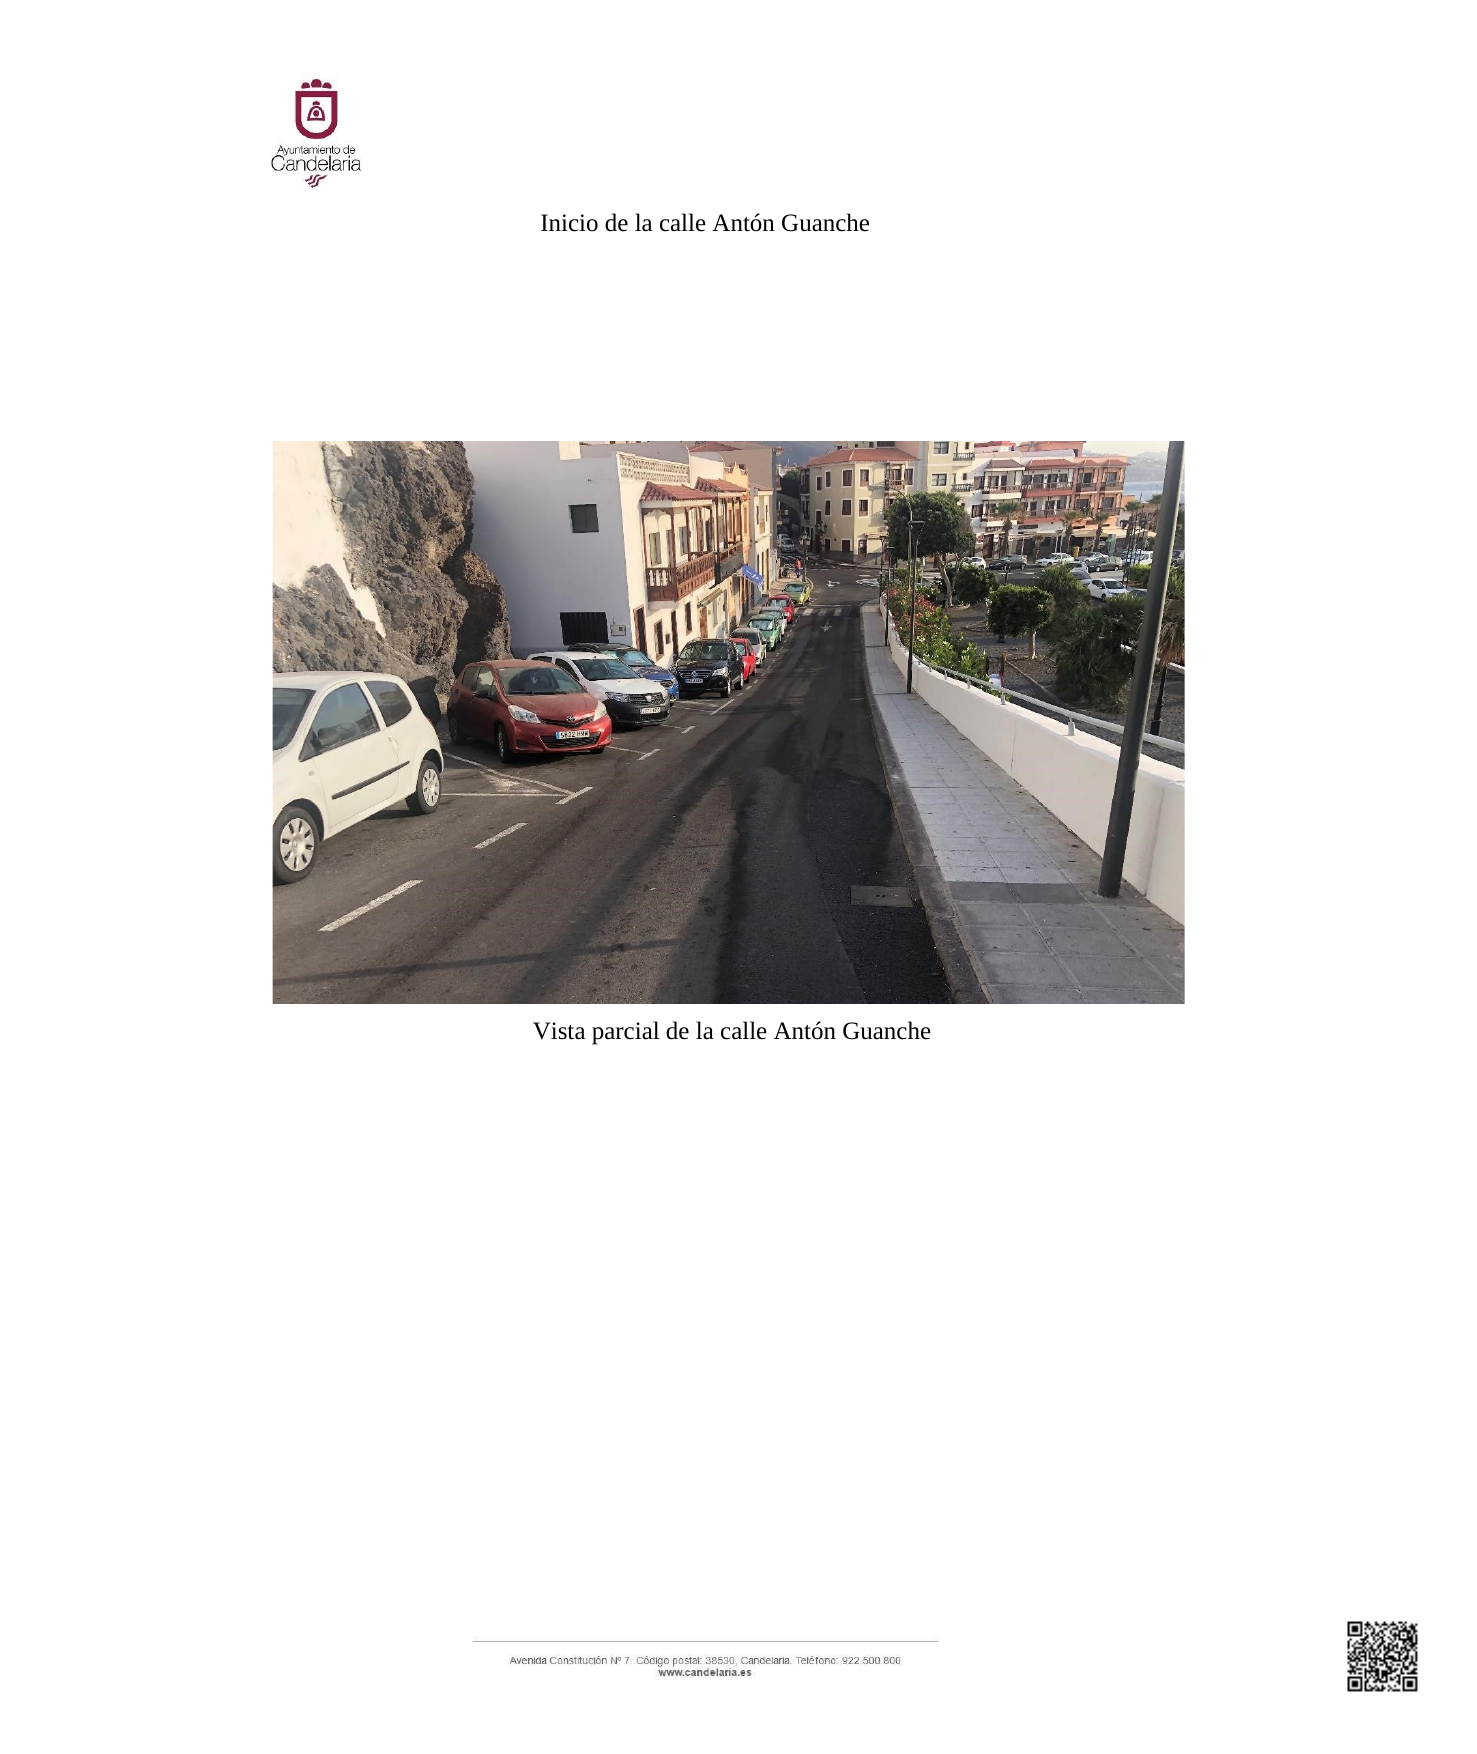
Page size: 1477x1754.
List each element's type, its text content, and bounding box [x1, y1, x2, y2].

text Inicio de la calle Antón Guanche [264, 208, 1146, 237]
text Vista parcial de la calle Antón Guanche [533, 1016, 1363, 1045]
picture [265, 73, 366, 189]
picture [1346, 1620, 1420, 1694]
picture [272, 441, 1185, 1004]
picture [265, 1636, 1151, 1680]
